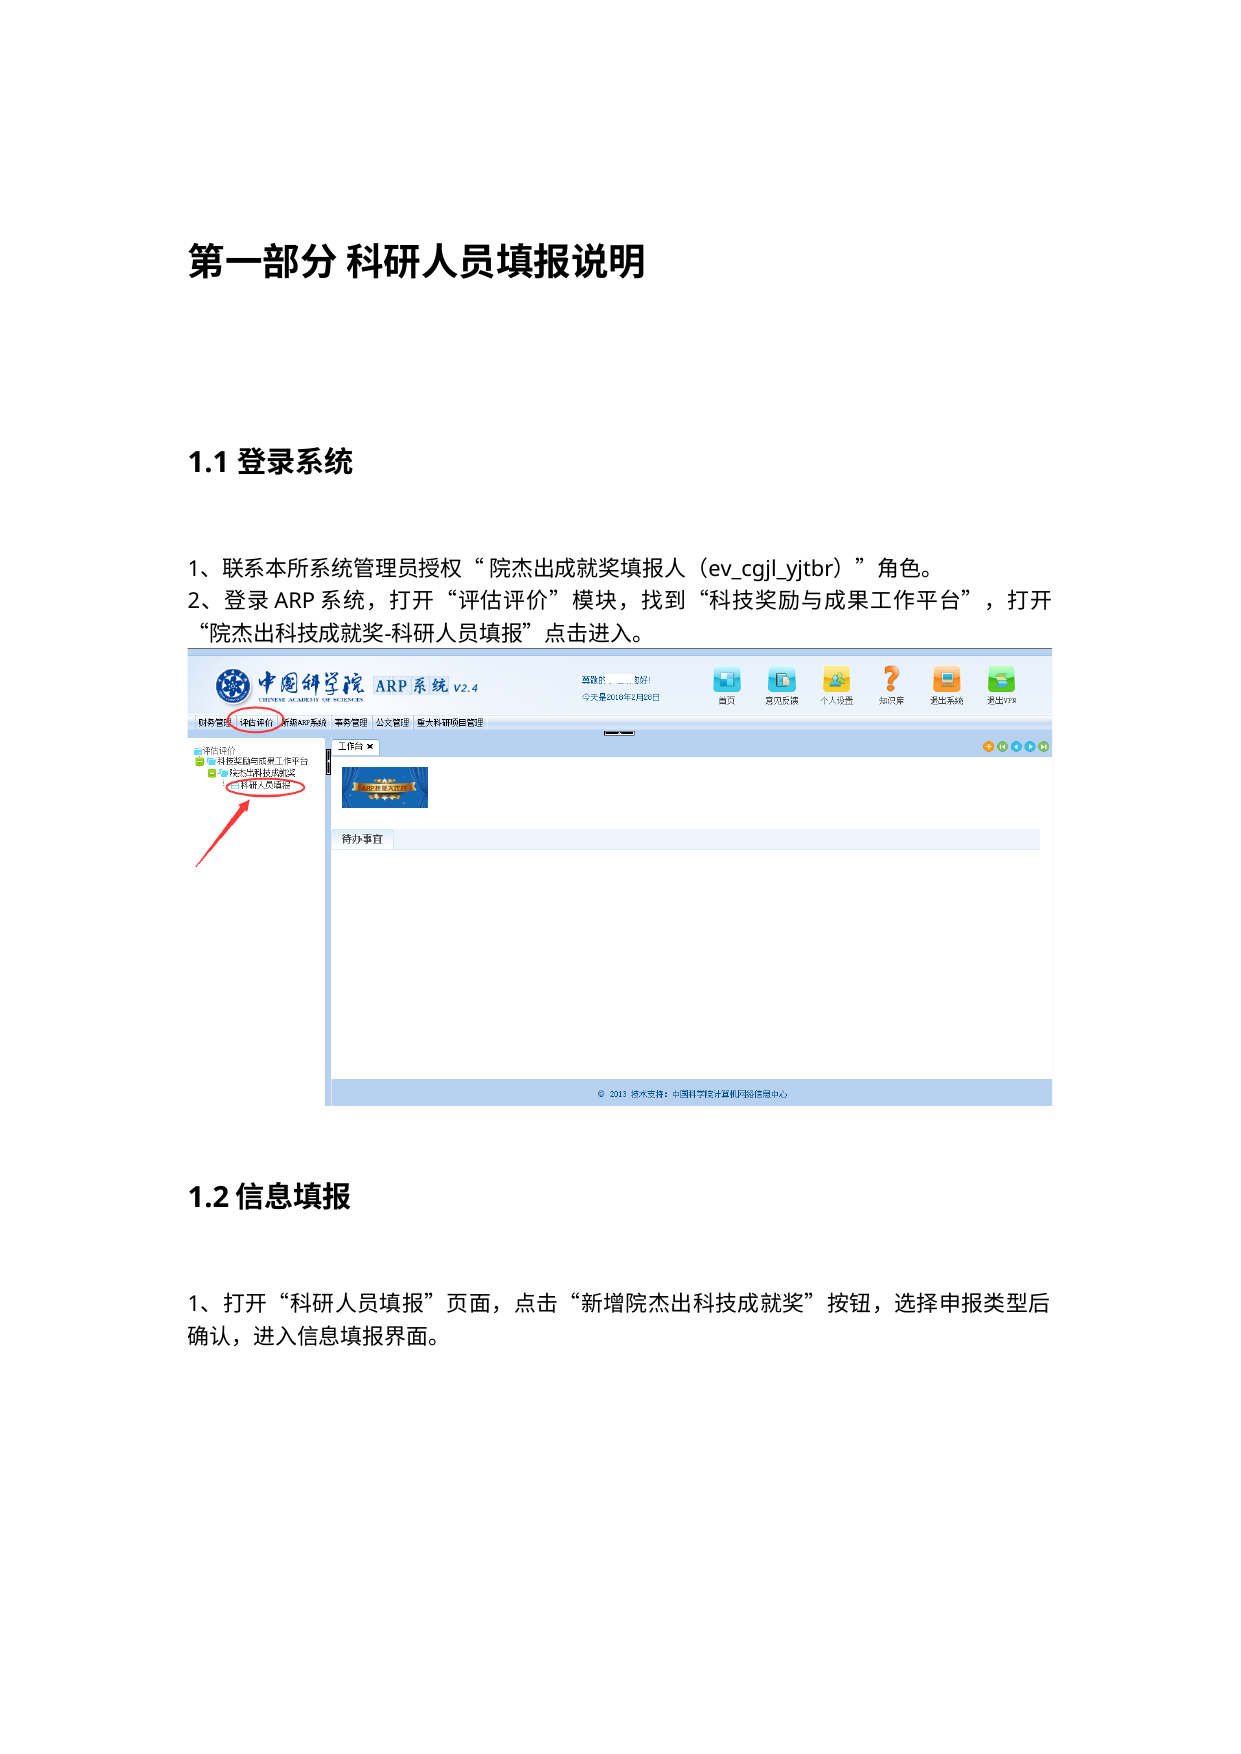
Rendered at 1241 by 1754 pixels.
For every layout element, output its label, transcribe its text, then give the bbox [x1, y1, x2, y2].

subtitle 1.2信息填报 [187, 1163, 1053, 1228]
subtitle 第一部分 科研人员填报说明 [187, 227, 1053, 292]
text 1、打开“科研人员填报”页面，点击“新增院杰出科技成就奖”按钮，选择申报类型后确认，进入信息填报界面。 [187, 1286, 1053, 1351]
text 2、登录ARP系统，打开“评估评价”模块，找到“科技奖励与成果工作平台”，打开“院杰出科技成就奖-科研人员填报”点击进入。 [187, 583, 1053, 648]
subtitle 1.1 登录系统 [187, 428, 1053, 493]
picture [187, 648, 1053, 1106]
text 1、联系本所系统管理员授权“ 院杰出成就奖填报人（ev_cgjl_yjtbr）”角色。 [187, 551, 1053, 583]
